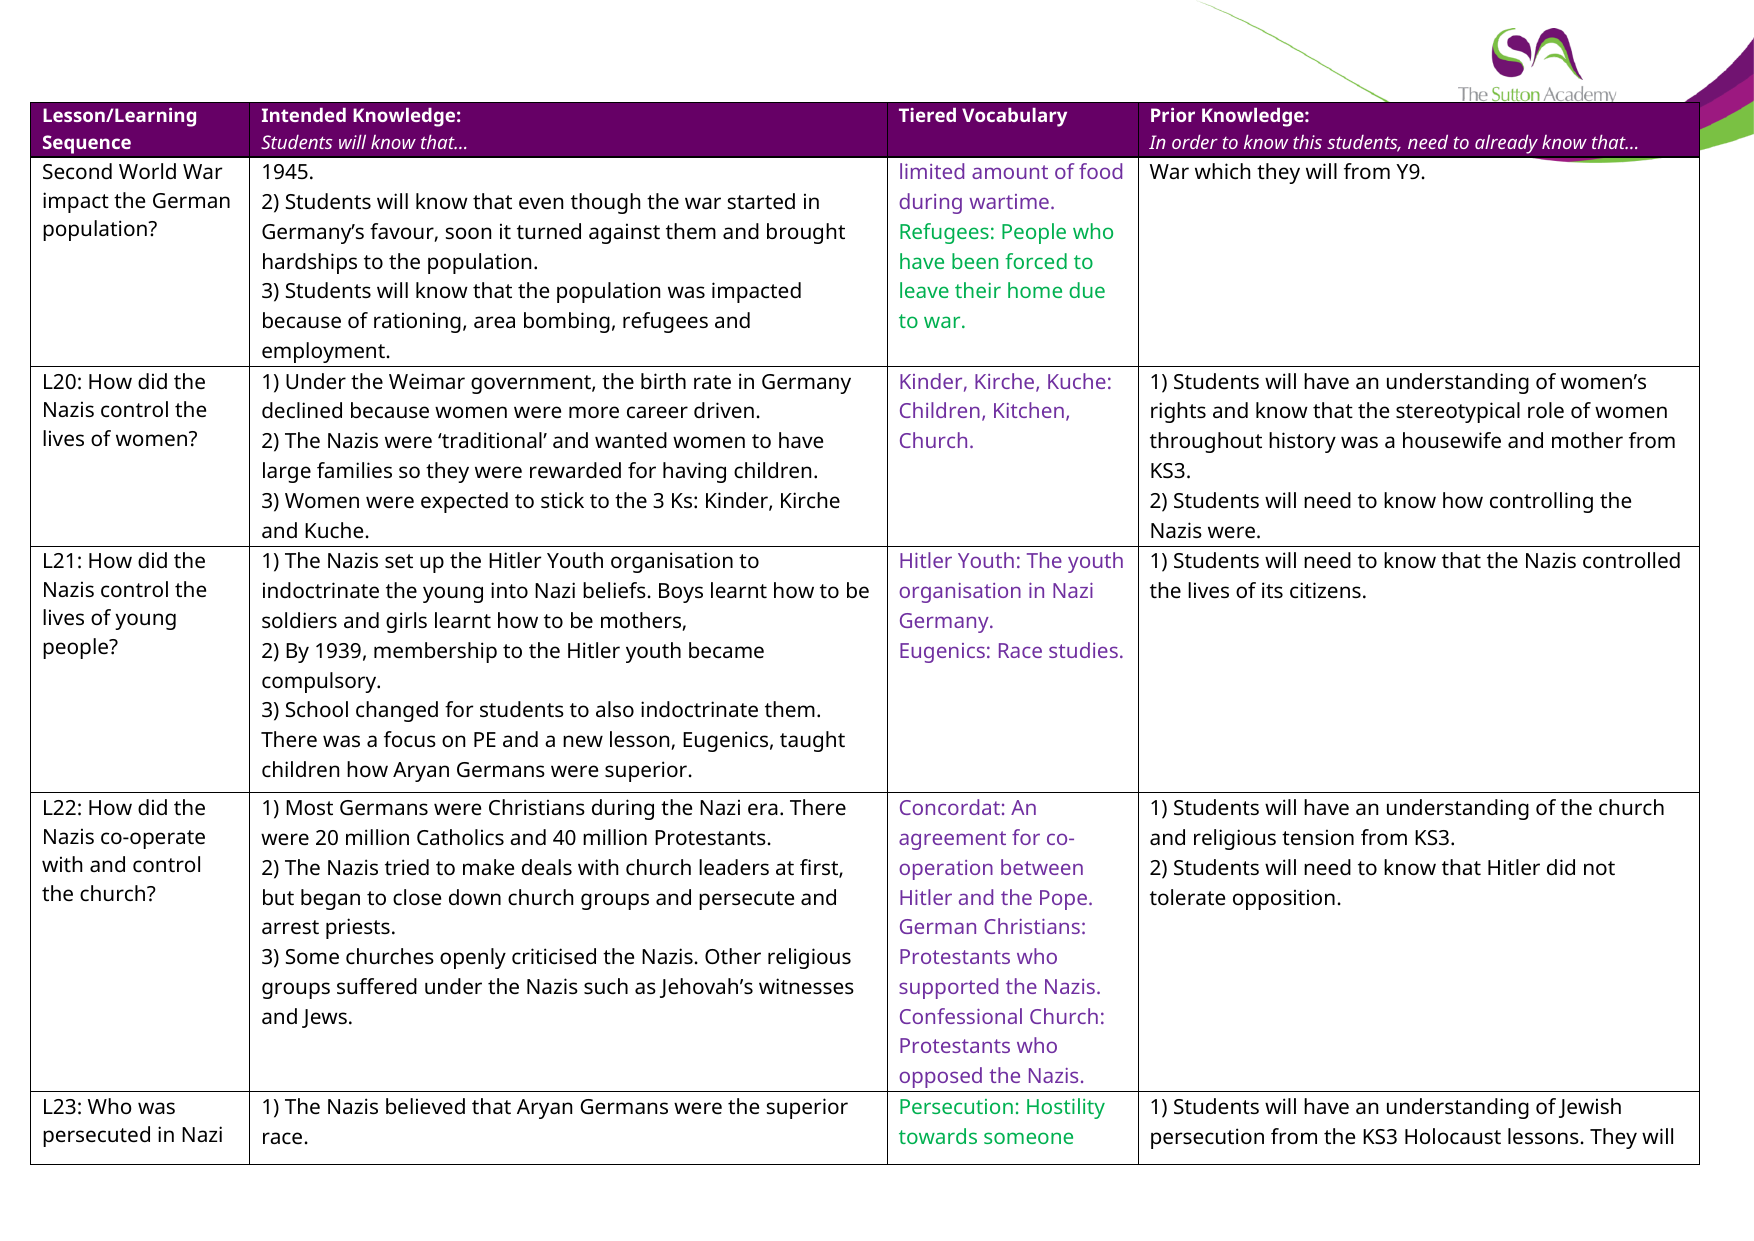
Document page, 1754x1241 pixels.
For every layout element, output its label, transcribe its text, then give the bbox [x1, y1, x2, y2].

table_cell 1) Students will have an understanding of the church and religious tension from KS3. 2) Students will need to know that Hitler did not tolerate opposition. [1139, 793, 1699, 1091]
table_cell Kinder, Kirche, Kuche: Children, Kitchen, Church. [888, 367, 1138, 546]
table_header Tiered Vocabulary [888, 103, 1138, 156]
table_cell Concordat: An agreement for co-operation between Hitler and the Pope. German Christians: Protestants who supported the Nazis. Confessional Church: Protestants who opposed the Nazis. [888, 793, 1138, 1091]
table_header Prior Knowledge: In order to know this students, need to already know that… [1139, 103, 1699, 156]
table_cell 1) The Nazis set up the Hitler Youth organisation to indoctrinate the young into Nazi beliefs. Boys learnt how to be soldiers and girls learnt how to be mothers, 2) By 1939, membership to the Hitler youth became compulsory. 3) School changed for students to also indoctrinate them. There was a focus on PE and a new lesson, Eugenics, taught children how Aryan Germans were superior. [250, 547, 887, 792]
table_cell L21: How did the Nazis control the lives of young people? [31, 547, 249, 792]
table_cell L22: How did the Nazis co-operate with and control the church? [31, 793, 249, 1091]
table_cell 1) Students will have an understanding of women’s rights and know that the stereotypical role of women throughout history was a housewife and mother from KS3. 2) Students will need to know how controlling the Nazis were. [1139, 367, 1699, 546]
table_cell Rationing: A fixed, limited amount of food during wartime. Refugees: People who have been forced to leave their home due to war. [888, 158, 1138, 366]
table_cell Hitler Youth: The youth organisation in Nazi Germany. Eugenics: Race studies. [888, 547, 1138, 792]
table_cell 1) Under the Weimar government, the birth rate in Germany declined because women were more career driven. 2) The Nazis were ‘traditional’ and wanted women to have large families so they were rewarded for having children. 3) Women were expected to stick to the 3 Ks: Kinder, Kirche and Kuche. [250, 367, 887, 546]
table_header Intended Knowledge: Students will know that… [250, 103, 887, 156]
picture [1196, 0, 1754, 163]
table_cell L20: How did the Nazis control the lives of women? [31, 367, 249, 546]
table_cell 1) Students will need to know that the Nazis controlled the lives of its citizens. [1139, 547, 1699, 792]
table_cell L23: Who was persecuted in Nazi Germany? [31, 1092, 249, 1164]
table_cell L19: How did the Second World War impact the German population? [31, 158, 249, 366]
table_cell 1) Most Germans were Christians during the Nazi era. There were 20 million Catholics and 40 million Protestants. 2) The Nazis tried to make deals with church leaders at first, but began to close down church groups and persecute and arrest priests. 3) Some churches openly criticised the Nazis. Other religious groups suffered under the Nazis such as Jehovah’s witnesses and Jews. [250, 793, 887, 1091]
table_cell 1) Students will need to know about the Second World War which they will from Y9. [1139, 158, 1699, 366]
table_header Lesson/Learning Sequence [31, 103, 249, 156]
